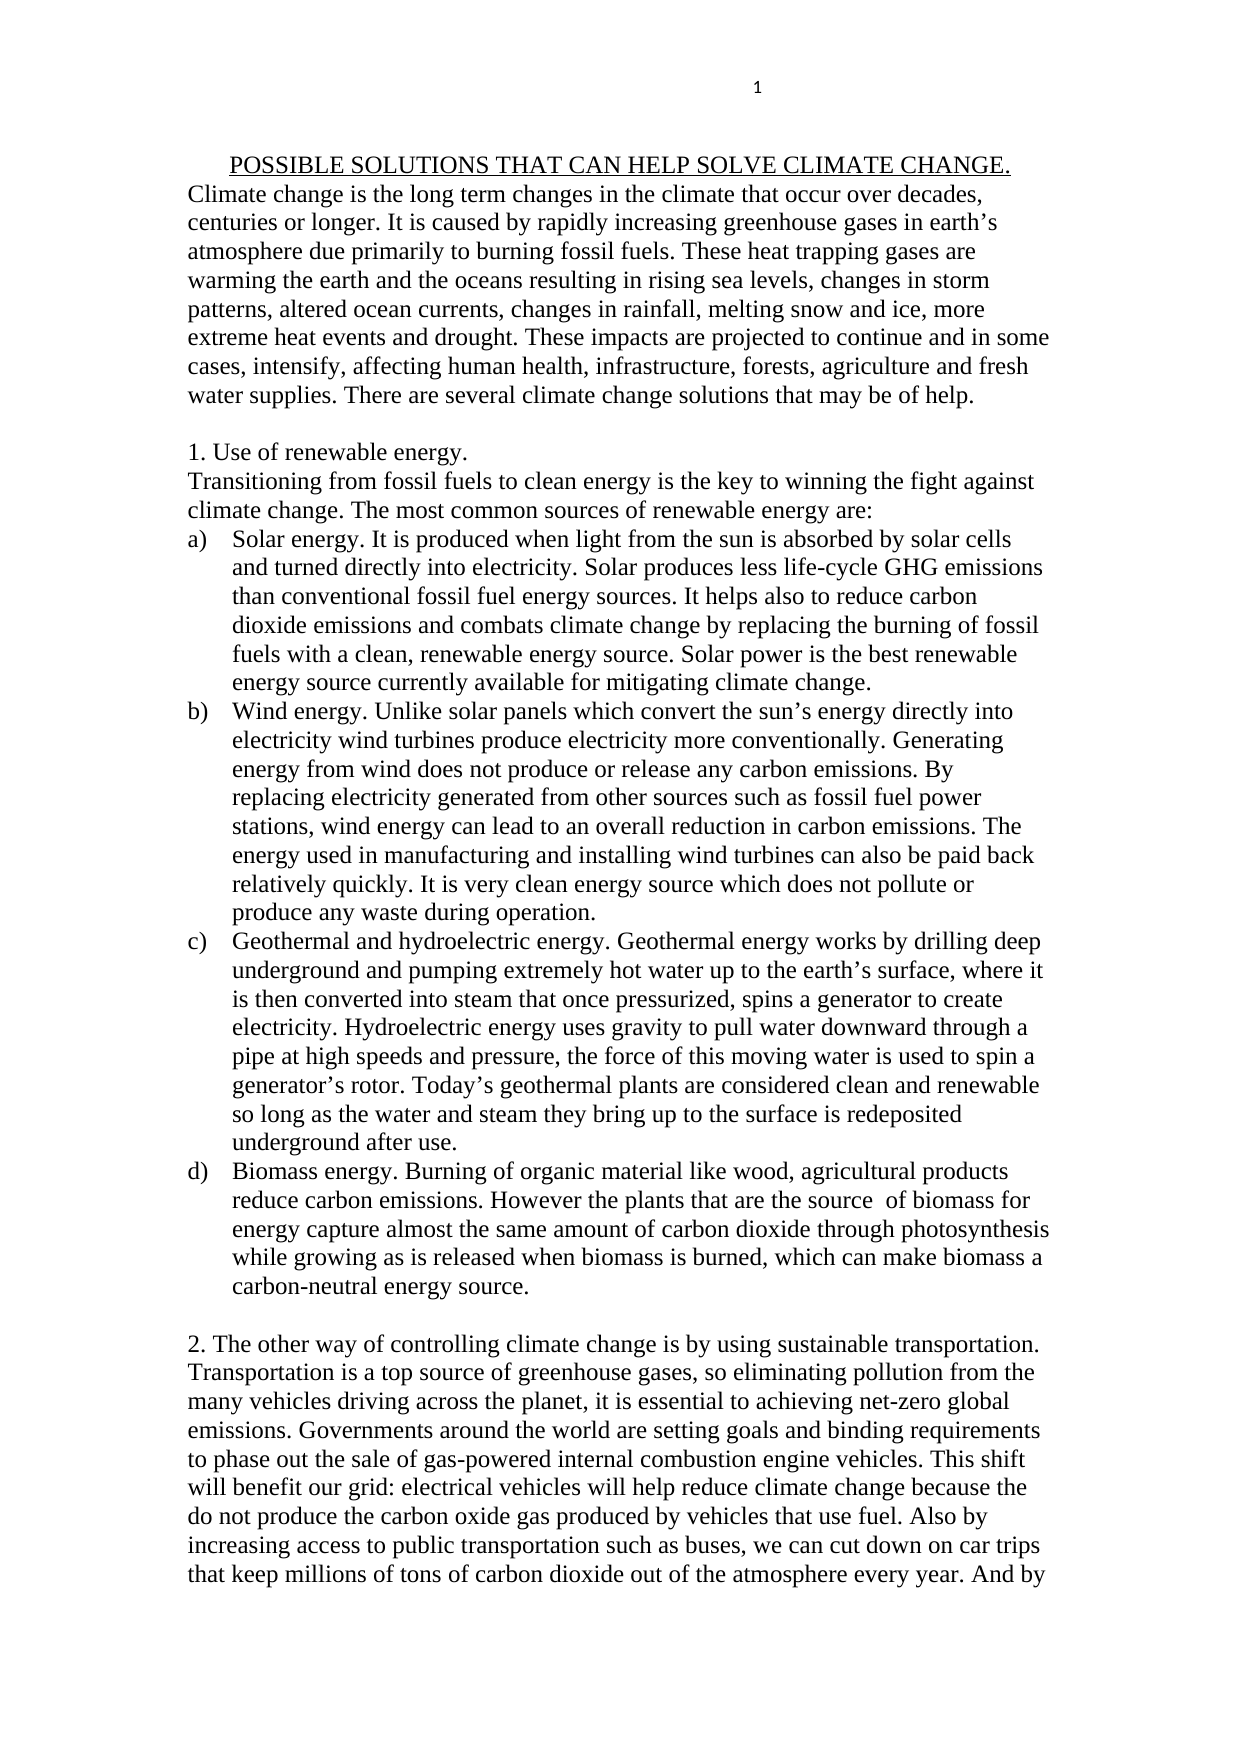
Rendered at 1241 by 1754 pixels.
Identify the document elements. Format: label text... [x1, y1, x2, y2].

text Climate change is the long term changes in the climate that occur over decades, centuries or longer. It is caused by rapidly increasing greenhouse gases in earth’s atmosphere due primarily to burning fossil fuels. These heat trapping gases are warming the earth and the oceans resulting in rising sea levels, changes in storm patterns, altered ocean currents, changes in rainfall, melting snow and ice, more extreme heat events and drought. These impacts are projected to continue and in some cases, intensify, affecting human health, infrastructure, forests, agriculture and fresh water supplies. There are several climate change solutions that may be of help. [187, 179, 1053, 409]
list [187, 1329, 1053, 1587]
list Use of renewable energy. [187, 437, 1053, 466]
list Biomass energy. Burning of organic material like wood, agricultural products reduce carbon emissions. However the plants that are the source of biomass for energy capture almost the same amount of carbon dioxide through photosynthesis while growing as is released when biomass is burned, which can make biomass a carbon-neutral energy source. [187, 1156, 1053, 1300]
list Geothermal and hydroelectric energy. Geothermal energy works by drilling deep underground and pumping extremely hot water up to the earth’s surface, where it is then converted into steam that once pressurized, spins a generator to create electricity. Hydroelectric energy uses gravity to pull water downward through a pipe at high speeds and pressure, the force of this moving water is used to spin a generator’s rotor. Today’s geothermal plants are considered clean and renewable so long as the water and steam they bring up to the surface is redeposited underground after use. [187, 926, 1053, 1156]
list Solar energy. It is produced when light from the sun is absorbed by solar cells and turned directly into electricity. Solar produces less life-cycle GHG emissions than conventional fossil fuel energy sources. It helps also to reduce carbon dioxide emissions and combats climate change by replacing the burning of fossil fuels with a clean, renewable energy source. Solar power is the best renewable energy source currently available for mitigating climate change. [187, 524, 1053, 696]
text POSSIBLE SOLUTIONS THAT CAN HELP SOLVE CLIMATE CHANGE. [187, 150, 1053, 179]
list Wind energy. Unlike solar panels which convert the sun’s energy directly into electricity wind turbines produce electricity more conventionally. Generating energy from wind does not produce or release any carbon emissions. By replacing electricity generated from other sources such as fossil fuel power stations, wind energy can lead to an overall reduction in carbon emissions. The energy used in manufacturing and installing wind turbines can also be paid back relatively quickly. It is very clean energy source which does not pollute or produce any waste during operation. [187, 696, 1053, 926]
list Transitioning from fossil fuels to clean energy is the key to winning the fight against climate change. The most common sources of renewable energy are: [187, 466, 1053, 524]
